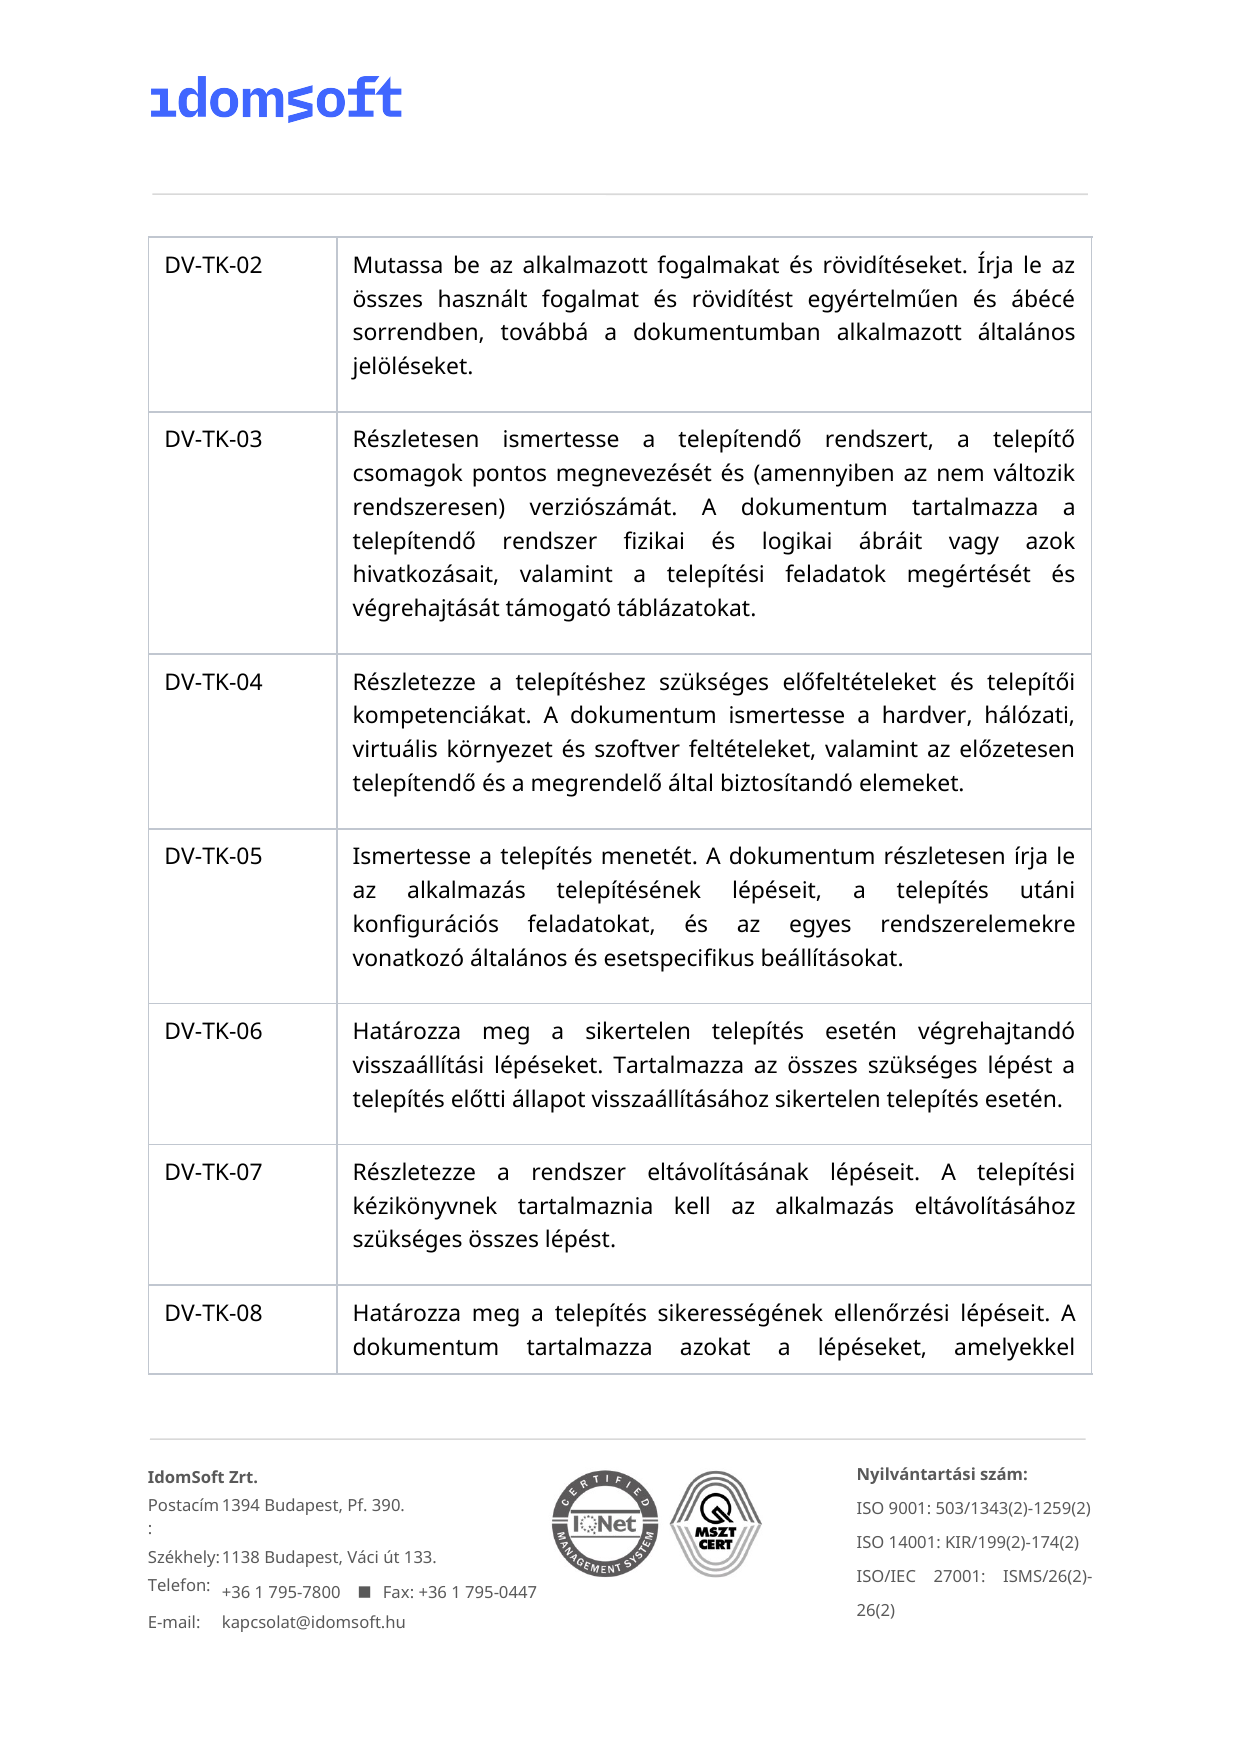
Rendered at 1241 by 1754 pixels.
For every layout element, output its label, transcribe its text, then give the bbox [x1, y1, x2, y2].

table_cell Ismertesse a telepítés menetét. A dokumentum részletesen írja le az alkalmazás telepítésének lépéseit, a telepítés utáni konfigurációs feladatokat, és az egyes rendszerelemekre vonatkozó általános és esetspecifikus beállításokat. [338, 830, 1091, 1002]
table_cell DV-TK-02 [149, 238, 336, 411]
table_cell Mutassa be az alkalmazott fogalmakat és rövidítéseket. Írja le az összes használt fogalmat és rövidítést egyértelműen és ábécé sorrendben, továbbá a dokumentumban alkalmazott általános jelöléseket. [338, 238, 1091, 411]
table_cell DV-TK-04 [149, 655, 336, 828]
picture [147, 73, 406, 127]
picture [548, 1462, 766, 1578]
table_cell Határozza meg a sikertelen telepítés esetén végrehajtandó visszaállítási lépéseket. Tartalmazza az összes szükséges lépést a telepítés előtti állapot visszaállításához sikertelen telepítés esetén. [338, 1004, 1091, 1143]
table_cell DV-TK-03 [149, 413, 336, 653]
table_cell Részletezze a telepítéshez szükséges előfeltételeket és telepítői kompetenciákat. A dokumentum ismertesse a hardver, hálózati, virtuális környezet és szoftver feltételeket, valamint az előzetesen telepítendő és a megrendelő által biztosítandó elemeket. [338, 655, 1091, 828]
table_cell DV-TK-05 [149, 830, 336, 1002]
table_cell Részletesen ismertesse a telepítendő rendszert, a telepítő csomagok pontos megnevezését és (amennyiben az nem változik rendszeresen) verziószámát. A dokumentum tartalmazza a telepítendő rendszer fizikai és logikai ábráit vagy azok hivatkozásait, valamint a telepítési feladatok megértését és végrehajtását támogató táblázatokat. [338, 413, 1091, 653]
table_cell DV-TK-07 [149, 1145, 336, 1284]
table_cell DV-TK-06 [149, 1004, 336, 1143]
table_cell Részletezze a rendszer eltávolításának lépéseit. A telepítési kézikönyvnek tartalmaznia kell az alkalmazás eltávolításához szükséges összes lépést. [338, 1145, 1091, 1284]
table_cell DV-TK-08 [149, 1286, 336, 1373]
